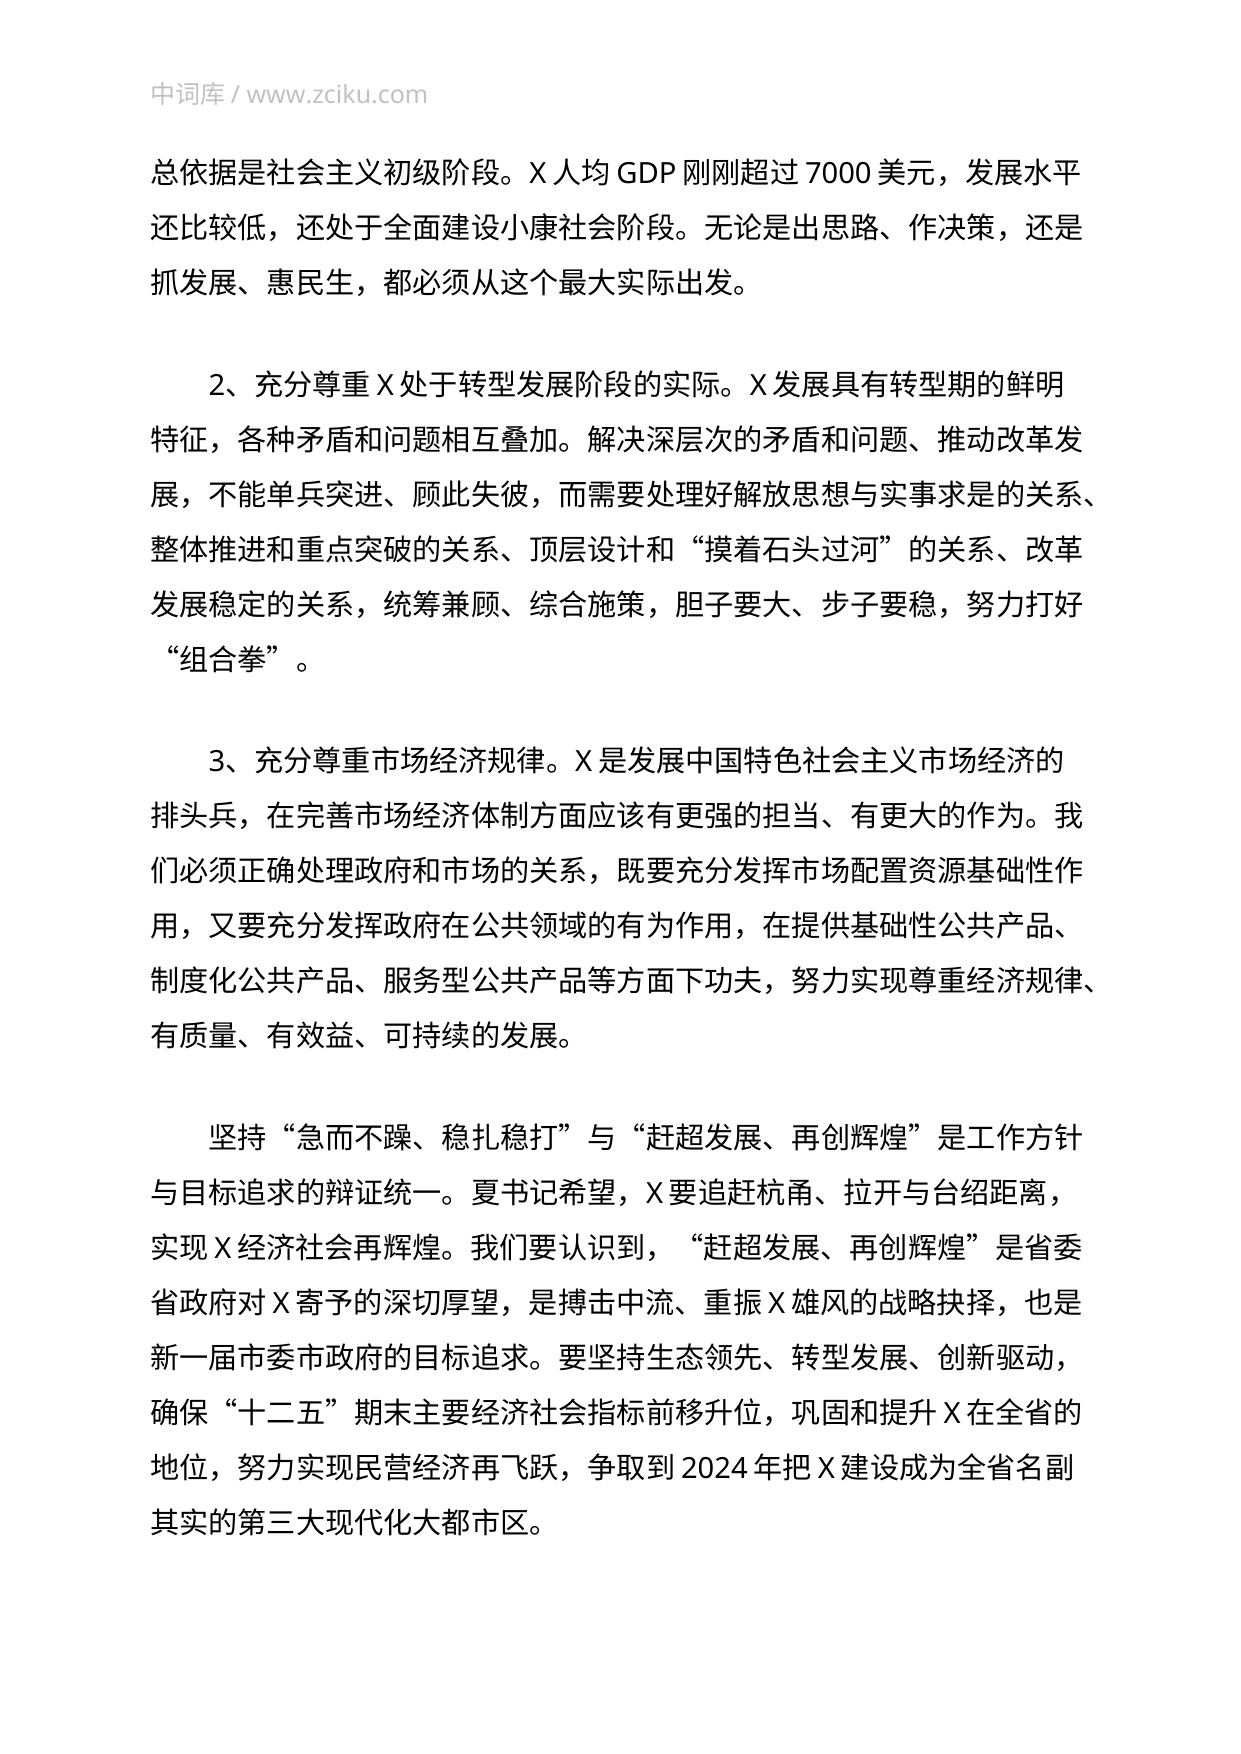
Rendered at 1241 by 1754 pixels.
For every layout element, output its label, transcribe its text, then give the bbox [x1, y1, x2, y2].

text 2、充分尊重X处于转型发展阶段的实际。X发展具有转型期的鲜明特征，各种矛盾和问题相互叠加。解决深层次的矛盾和问题、推动改革发展，不能单兵突进、顾此失彼，而需要处理好解放思想与实事求是的关系、整体推进和重点突破的关系、顶层设计和“摸着石头过河”的关系、改革发展稳定的关系，统筹兼顾、综合施策，胆子要大、步子要稳，努力打好“组合拳”。 [150, 362, 1090, 678]
text 坚持“急而不躁、稳扎稳打”与“赶超发展、再创辉煌”是工作方针与目标追求的辩证统一。夏书记希望，X要追赶杭甬、拉开与台绍距离，实现X经济社会再辉煌。我们要认识到，“赶超发展、再创辉煌”是省委省政府对X寄予的深切厚望，是搏击中流、重振X雄风的战略抉择，也是新一届市委市政府的目标追求。要坚持生态领先、转型发展、创新驱动，确保“十二五”期末主要经济社会指标前移升位，巩固和提升X在全省的地位，努力实现民营经济再飞跃，争取到2024年把X建设成为全省名副其实的第三大现代化大都市区。 [150, 1114, 1090, 1541]
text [150, 150, 1090, 302]
text 3、充分尊重市场经济规律。X是发展中国特色社会主义市场经济的排头兵，在完善市场经济体制方面应该有更强的担当、有更大的作为。我们必须正确处理政府和市场的关系，既要充分发挥市场配置资源基础性作用，又要充分发挥政府在公共领域的有为作用，在提供基础性公共产品、制度化公共产品、服务型公共产品等方面下功夫，努力实现尊重经济规律、有质量、有效益、可持续的发展。 [150, 738, 1090, 1055]
